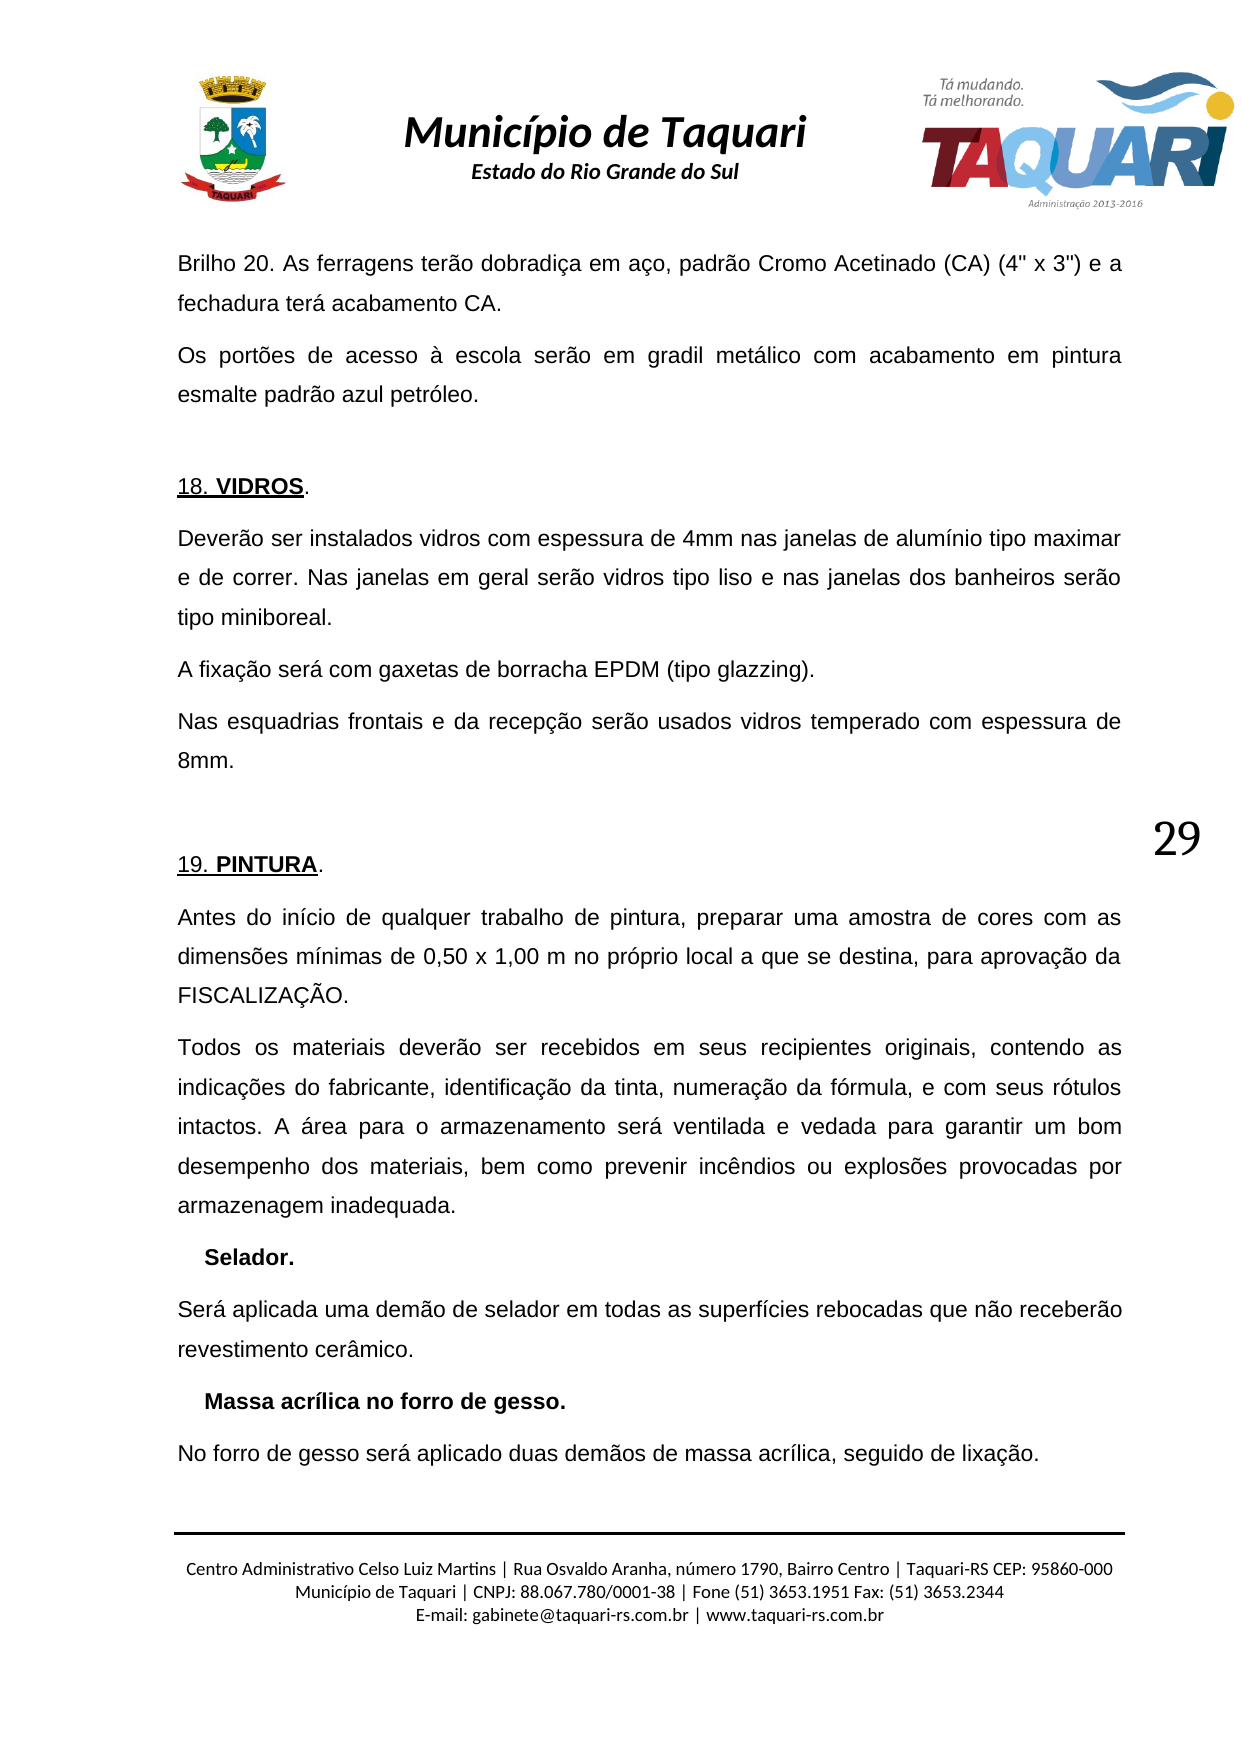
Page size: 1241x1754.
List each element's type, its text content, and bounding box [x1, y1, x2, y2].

picture [913, 62, 1237, 220]
text Os portões de acesso à escola serão em gradil metálico com acabamento em pintura esmalte padrão azul petróleo. [177, 342, 1123, 408]
text Será aplicada uma demão de selador em todas as superfícies rebocadas que não receberão revestimento cerâmico. [177, 1296, 1123, 1362]
text Brilho 20. As ferragens terão dobradiça em aço, padrão Cromo Acetinado (CA) (4" x 3") e a fechadura terá acabamento CA. [177, 250, 1123, 316]
text No forro de gesso será aplicado duas demãos de massa acrílica, seguido de lixação. [177, 1440, 1219, 1466]
text Todos os materiais deverão ser recebidos em seus recipientes originais, contendo as indicações do fabricante, identificação da tinta, numeração da fórmula, e com seus rótulos intactos. A área para o armazenamento será ventilada e vedada para garantir um bom desempenho dos materiais, bem como prevenir incêndios ou explosões provocadas por armazenagem inadequada. [177, 1034, 1123, 1219]
subtitle Massa acrílica no forro de gesso. [167, 1388, 1219, 1414]
list VIDROS. [177, 473, 1219, 499]
text Deverão ser instalados vidros com espessura de 4mm nas janelas de alumínio tipo maximar e de correr. Nas janelas em geral serão vidros tipo liso e nas janelas dos banheiros serão tipo miniboreal. [177, 525, 1122, 630]
list PINTURA. [177, 851, 1219, 878]
text A fixação será com gaxetas de borracha EPDM (tipo glazzing). [177, 656, 1219, 682]
text Antes do início de qualquer trabalho de pintura, preparar uma amostra de cores com as dimensões mínimas de 0,50 x 1,00 m no próprio local a que se destina, para aprovação da FISCALIZAÇÃO. [177, 903, 1122, 1009]
picture [177, 73, 287, 204]
text Nas esquadrias frontais e da recepção serão usados vidros temperado com espessura de 8mm. [177, 708, 1123, 773]
subtitle Selador. [167, 1244, 1219, 1271]
